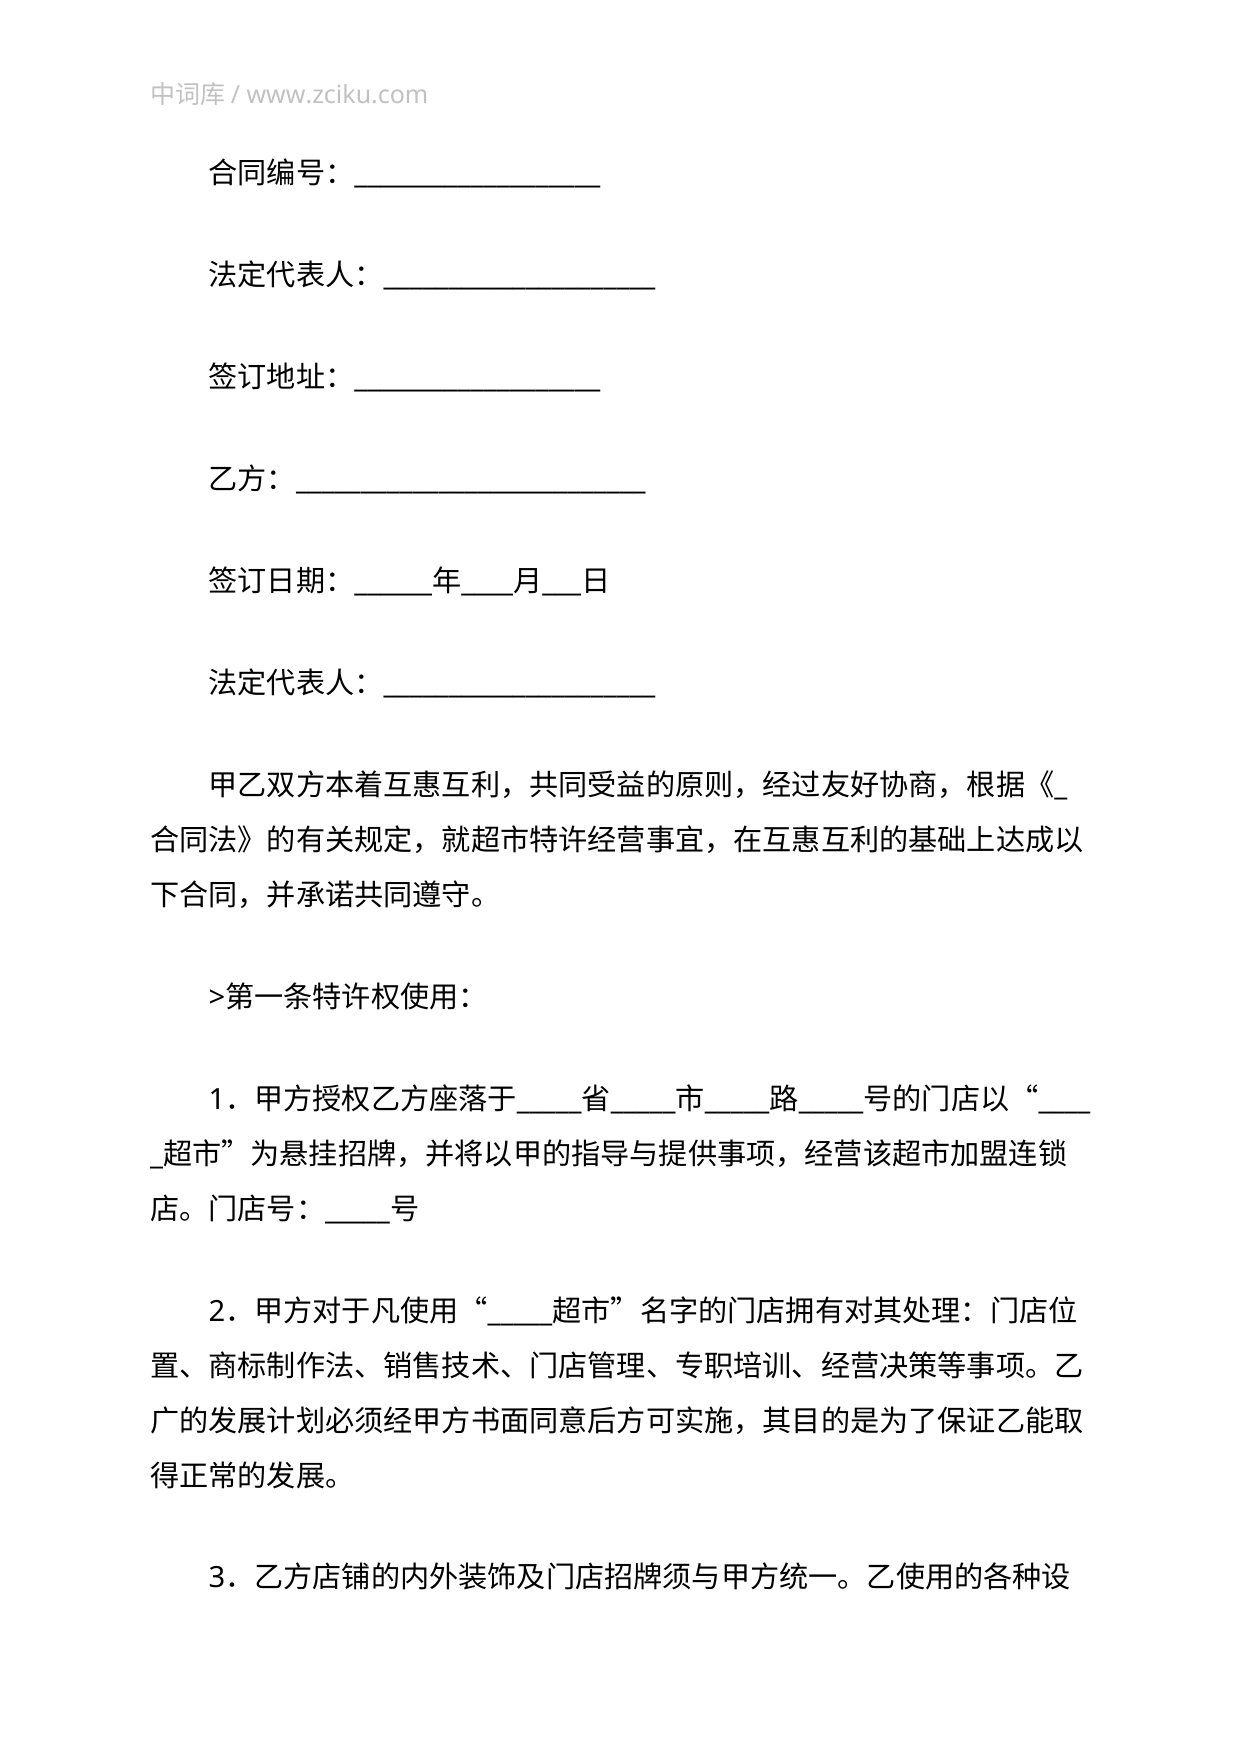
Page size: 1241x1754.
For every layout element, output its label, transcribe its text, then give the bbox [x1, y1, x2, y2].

text 签订日期：______年____月___日 [150, 558, 1090, 600]
text 签订地址：___________________ [150, 354, 1090, 396]
text >第一条特许权使用： [150, 973, 1090, 1016]
text 法定代表人：_____________________ [150, 660, 1090, 702]
text 合同编号：___________________ [150, 150, 1090, 192]
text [150, 1554, 1090, 1596]
text 乙方：___________________________ [150, 456, 1090, 498]
text 甲乙双方本着互惠互利，共同受益的原则，经过友好协商，根据《_合同法》的有关规定，就超市特许经营事宜，在互惠互利的基础上达成以下合同，并承诺共同遵守。 [150, 762, 1090, 914]
text 1．甲方授权乙方座落于_____省_____市_____路_____号的门店以“_____超市”为悬挂招牌，并将以甲的指导与提供事项，经营该超市加盟连锁店。门店号：_____号 [150, 1076, 1090, 1228]
text 法定代表人：_____________________ [150, 252, 1090, 294]
text 2．甲方对于凡使用“_____超市”名字的门店拥有对其处理：门店位置、商标制作法、销售技术、门店管理、专职培训、经营决策等事项。乙广的发展计划必须经甲方书面同意后方可实施，其目的是为了保证乙能取得正常的发展。 [150, 1287, 1090, 1494]
